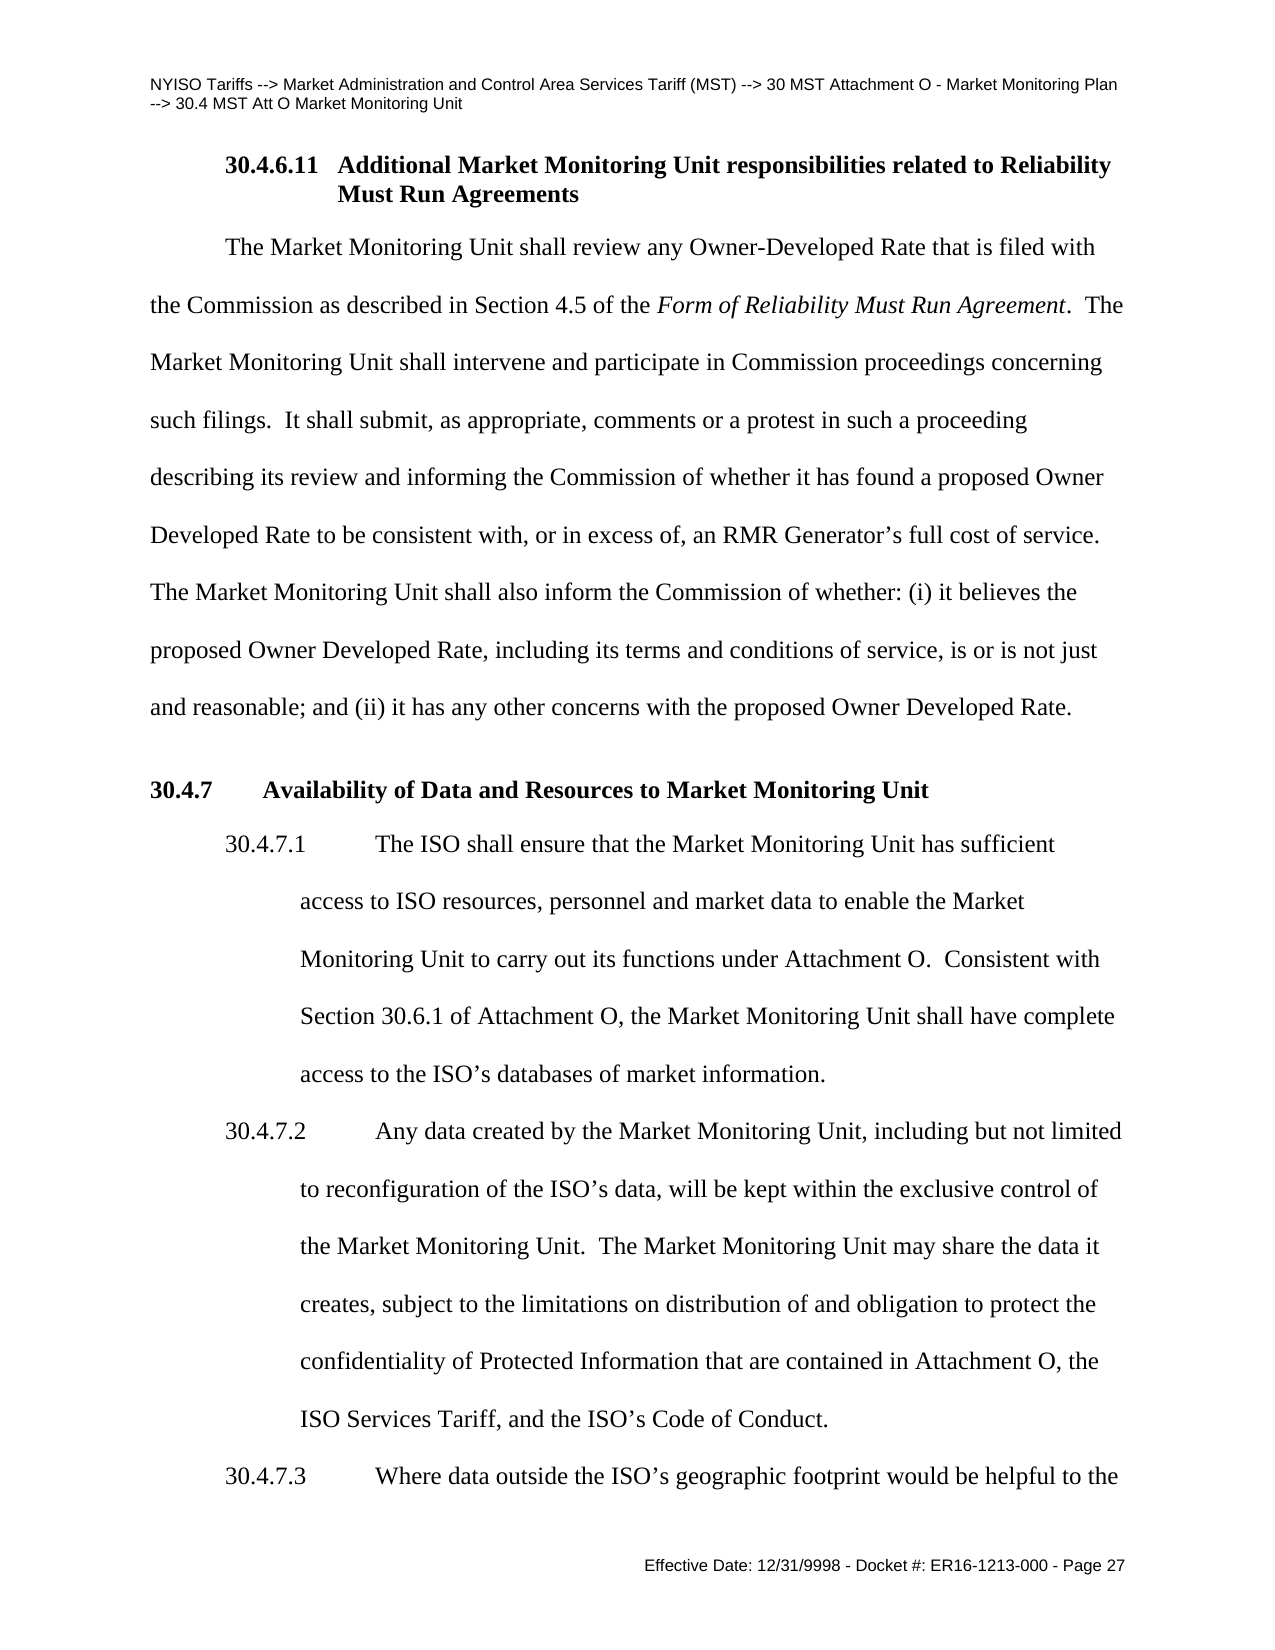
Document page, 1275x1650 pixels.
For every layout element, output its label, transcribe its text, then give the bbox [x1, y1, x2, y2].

text 30.4.7.2 Any data created by the Market Monitoring Unit, including but not limited to reconfiguration of the ISO’s data, will be kept within the exclusive control of the Market Monitoring Unit. The Market Monitoring Unit may share the data it creates, subject to the limitations on distribution of and obligation to protect the confidentiality of Protected Information that are contained in Attachment O, the ISO Services Tariff, and the ISO’s Code of Conduct. [225, 1116, 1125, 1432]
subtitle 30.4.7 Availability of Data and Resources to Market Monitoring Unit [150, 775, 1059, 804]
text The Market Monitoring Unit shall review any Owner-Developed Rate that is filed with the Commission as described in Section 4.5 of the Form of Reliability Must Run Agreement. The Market Monitoring Unit shall intervene and participate in Commission proceedings concerning such filings. It shall submit, as appropriate, comments or a protest in such a proceeding describing its review and informing the Commission of whether it has found a proposed Owner Developed Rate to be consistent with, or in excess of, an RMR Generator’s full cost of service. The Market Monitoring Unit shall also inform the Commission of whether: (i) it believes the proposed Owner Developed Rate, including its terms and conditions of service, is or is not just and reasonable; and (ii) it has any other concerns with the proposed Owner Developed Rate. [150, 232, 1125, 721]
text 30.4.7.1 The ISO shall ensure that the Market Monitoring Unit has sufficient access to ISO resources, personnel and market data to enable the Market Monitoring Unit to carry out its functions under Attachment O. Consistent with Section 30.6.1 of Attachment O, the Market Monitoring Unit shall have complete access to the ISO’s databases of market information. [225, 829, 1125, 1087]
subtitle 30.4.6.11 Additional Market Monitoring Unit responsibilities related to Reliability Must Run Agreements [225, 150, 1125, 207]
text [225, 1461, 1125, 1490]
